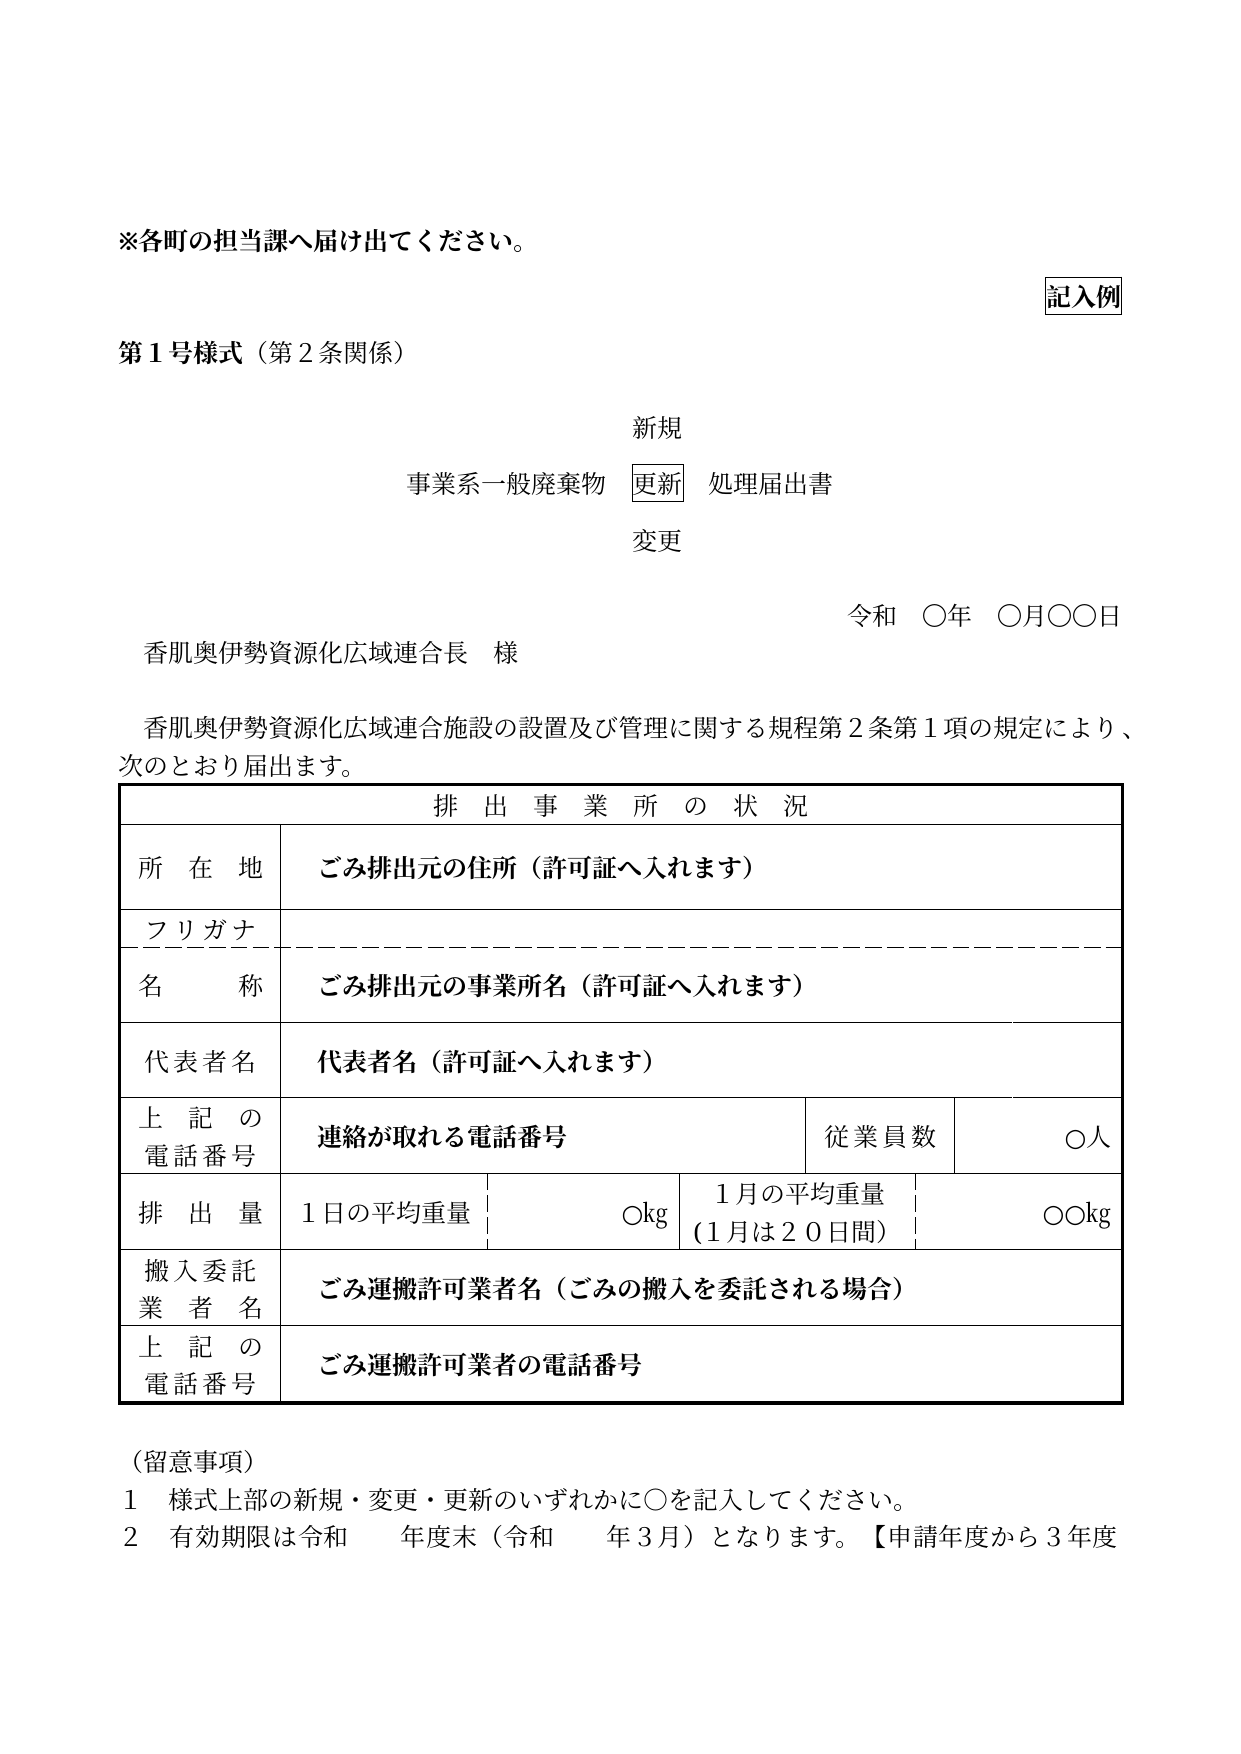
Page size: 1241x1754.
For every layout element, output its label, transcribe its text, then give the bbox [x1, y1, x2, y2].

table_cell 代表者名（許可証へ入れます） [281, 1023, 1012, 1097]
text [118, 1517, 1122, 1554]
table_cell 上 記 の 電話番号 [121, 1098, 280, 1173]
table_cell 名 称 [121, 947, 280, 1022]
text 事業系一般廃棄物 更新 処理届出書 [118, 446, 1122, 521]
table_cell ○㎏ [487, 1174, 679, 1249]
table_cell ごみ排出元の住所（許可証へ入れます） [281, 825, 1121, 908]
text 事業系一般廃棄物 変更 処理届出書 [118, 521, 1122, 558]
table_cell ○○㎏ [915, 1174, 1121, 1249]
table_cell １日の平均重量 [281, 1174, 487, 1249]
table_cell 連絡が取れる電話番号 [281, 1098, 805, 1173]
table_cell １月の平均重量 (１月は２０日間） [680, 1174, 915, 1249]
table_cell フリガナ [121, 910, 280, 947]
table_cell 搬入委託 業 者 名 [121, 1250, 280, 1325]
text 香肌奥伊勢資源化広域連合施設の設置及び管理に関する規程第２条第１項の規定により、次のとおり届出ます。 [118, 708, 1122, 783]
table_cell ○人 [955, 1098, 1121, 1173]
table_cell ごみ運搬許可業者の電話番号 [281, 1326, 1121, 1401]
text ※各町の担当課へ届け出てください。 [118, 221, 1122, 258]
text （留意事項） [118, 1442, 1122, 1479]
table_header 排 出 事 業 所 の 状 況 [121, 786, 1121, 824]
table_cell 所 在 地 [121, 825, 280, 908]
text 香肌奥伊勢資源化広域連合長 様 [118, 633, 1122, 671]
table_cell [281, 910, 1121, 947]
text 事業系一般廃棄物 新規 処理届出書 [118, 408, 1122, 446]
table_cell 排 出 量 [121, 1174, 280, 1249]
text 第１号様式（第２条関係） [118, 333, 1122, 371]
table_cell 従業員数 [806, 1098, 954, 1173]
table_cell 代表者名 [121, 1023, 280, 1097]
table_cell [1013, 1023, 1121, 1097]
text 記入例 [118, 258, 1122, 333]
table_cell 上 記 の 電話番号 [121, 1326, 280, 1401]
text １ 様式上部の新規・変更・更新のいずれかに○を記入してください。 [118, 1479, 1122, 1517]
table_cell ごみ運搬許可業者名（ごみの搬入を委託される場合） [281, 1250, 1121, 1325]
text 令和 〇年 〇月〇〇日 [118, 596, 1122, 633]
table_cell ごみ排出元の事業所名（許可証へ入れます） [281, 947, 1121, 1022]
